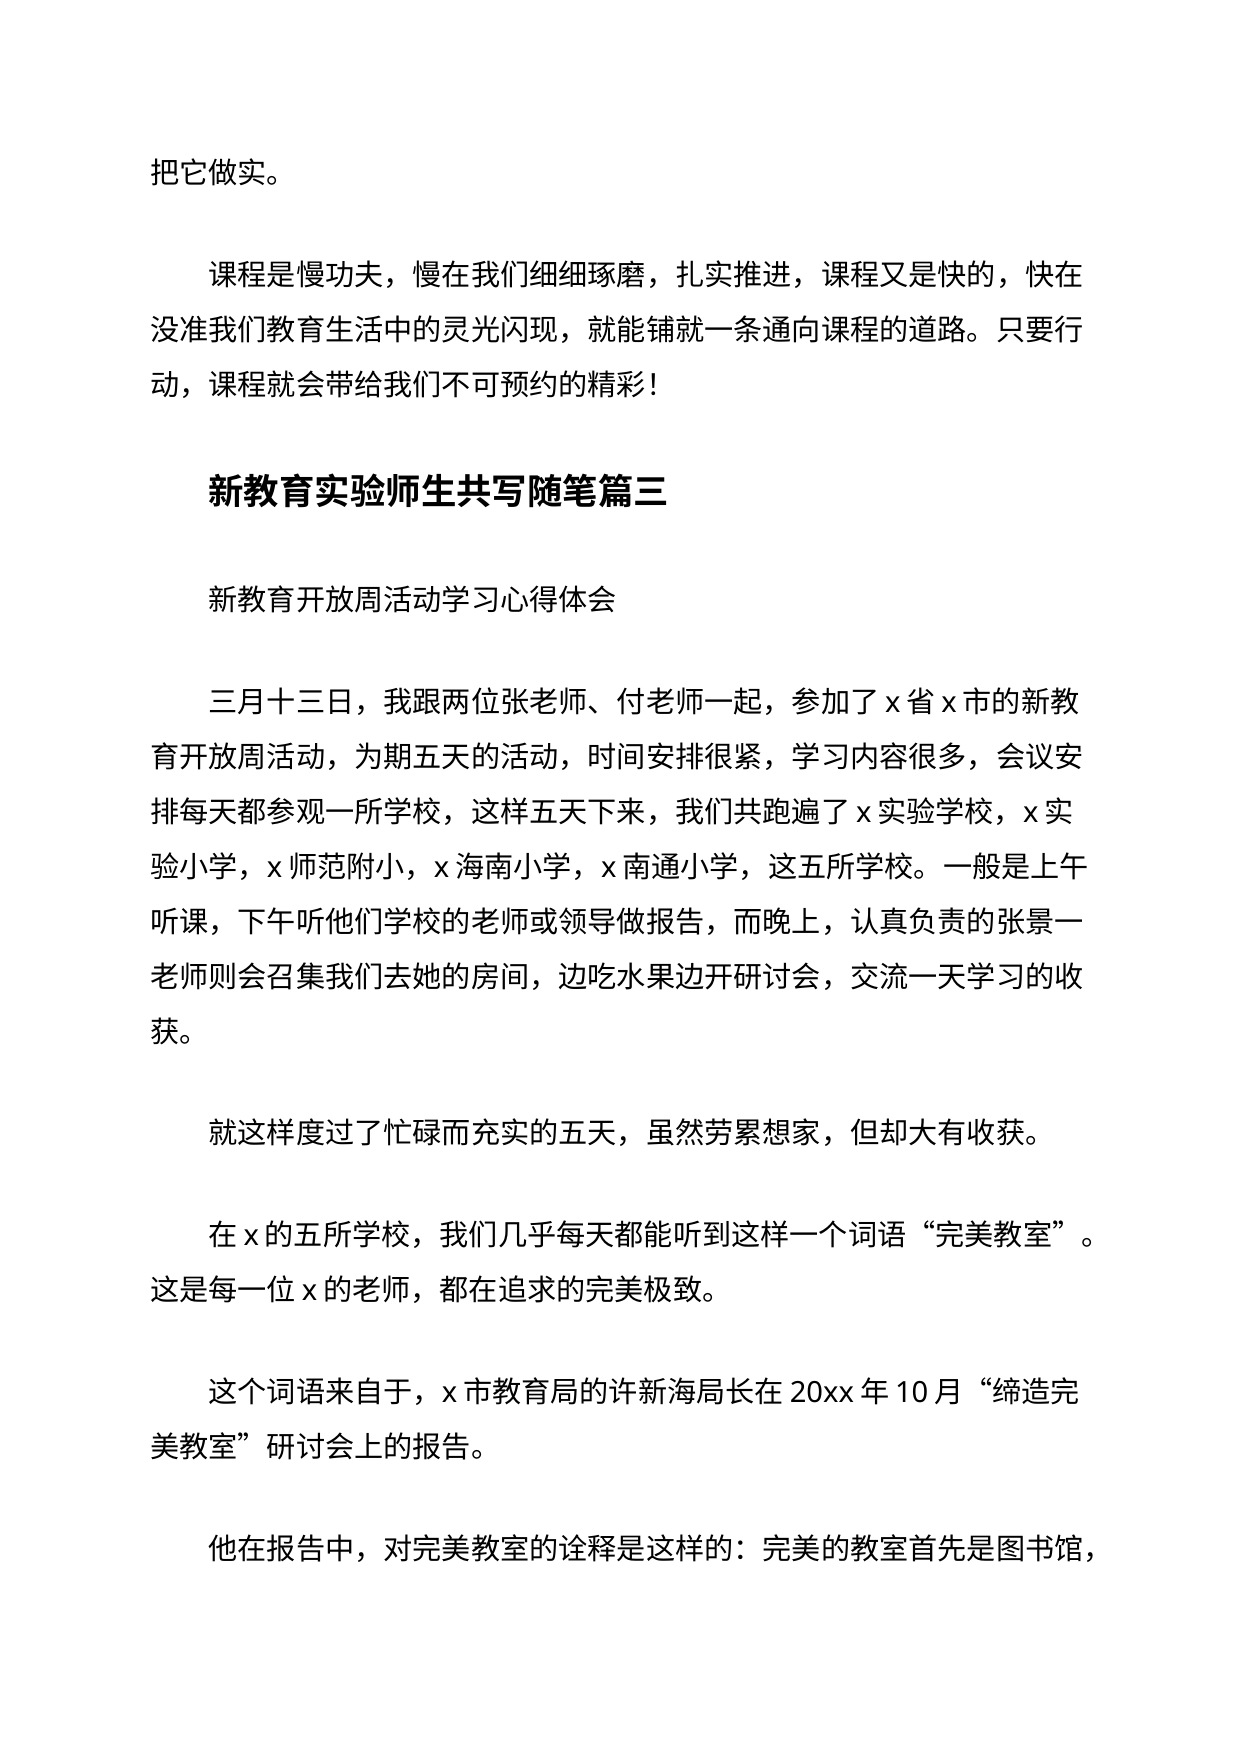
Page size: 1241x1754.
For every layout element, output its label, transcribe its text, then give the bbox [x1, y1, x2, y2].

text 课程是慢功夫，慢在我们细细琢磨，扎实推进，课程又是快的，快在没准我们教育生活中的灵光闪现，就能铺就一条通向课程的道路。只要行动，课程就会带给我们不可预约的精彩！ [150, 252, 1090, 404]
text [150, 1526, 1090, 1568]
text 新教育开放周活动学习心得体会 [150, 577, 1090, 619]
text 在x的五所学校，我们几乎每天都能听到这样一个词语“完美教室”。这是每一位x的老师，都在追求的完美极致。 [150, 1212, 1090, 1309]
text 就这样度过了忙碌而充实的五天，虽然劳累想家，但却大有收获。 [150, 1110, 1090, 1152]
text 三月十三日，我跟两位张老师、付老师一起，参加了x省x市的新教育开放周活动，为期五天的活动，时间安排很紧，学习内容很多，会议安排每天都参观一所学校，这样五天下来，我们共跑遍了x实验学校，x实验小学，x师范附小，x海南小学，x南通小学，这五所学校。一般是上午听课，下午听他们学校的老师或领导做报告，而晚上，认真负责的张景一老师则会召集我们去她的房间，边吃水果边开研讨会，交流一天学习的收获。 [150, 678, 1090, 1051]
text 新教育实验师生共写随笔篇三 [150, 463, 1090, 514]
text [150, 150, 1090, 192]
text 这个词语来自于，x市教育局的许新海局长在20xx年10月“缔造完美教室”研讨会上的报告。 [150, 1369, 1090, 1466]
